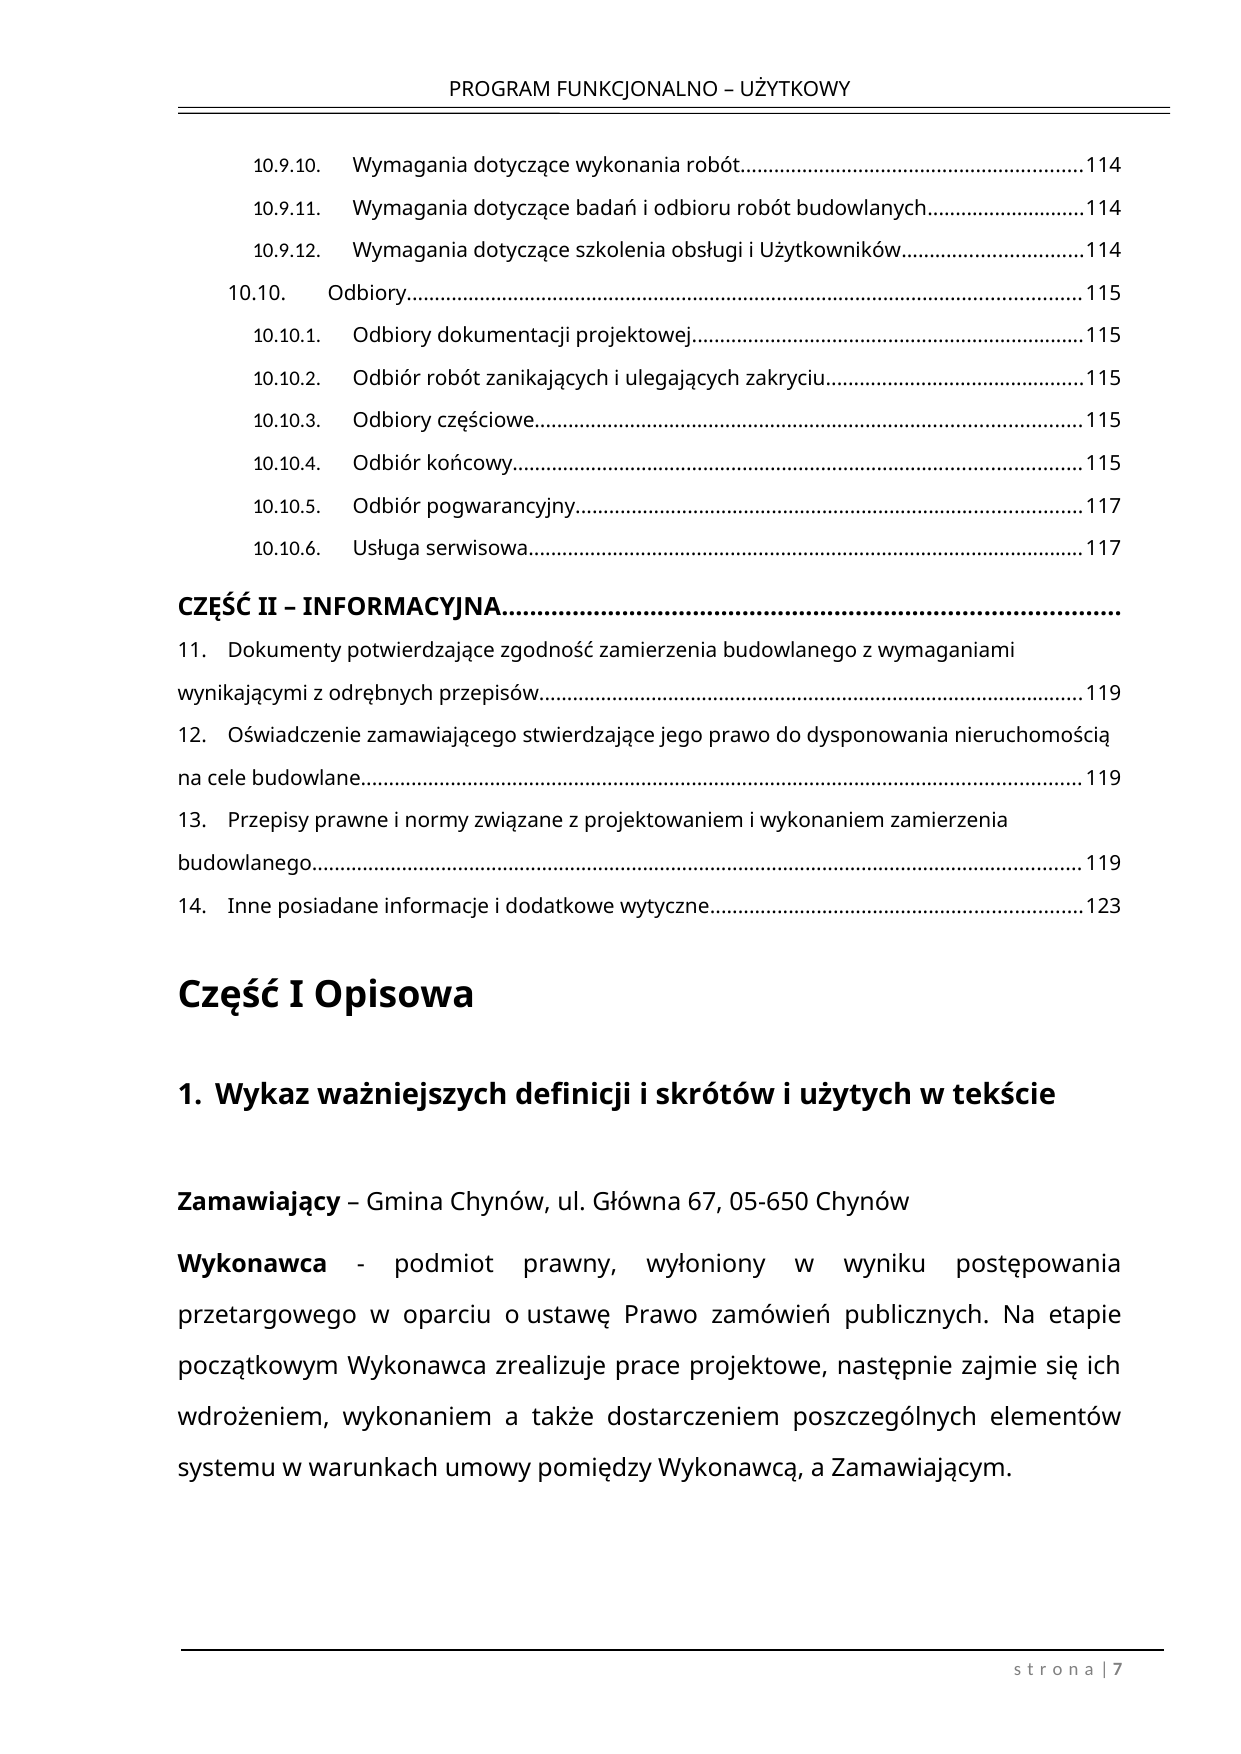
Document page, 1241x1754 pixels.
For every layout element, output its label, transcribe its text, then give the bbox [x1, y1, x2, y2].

text 10.10.6. Usługa serwisowa 117 [252, 533, 1122, 562]
text 10.10. Odbiory 115 [227, 278, 1122, 306]
text 11. Dokumenty potwierdzające zgodność zamierzenia budowlanego z wymaganiami wynikającymi z odrębnych przepisów 119 [177, 635, 1122, 706]
subtitle Wykaz ważniejszych definicji i skrótów i użytych w tekście [177, 1073, 1122, 1113]
text Część II – Informacyjna 118 [177, 588, 1122, 623]
text 10.10.1. Odbiory dokumentacji projektowej 115 [252, 320, 1122, 349]
text 10.9.11. Wymagania dotyczące badań i odbioru robót budowlanych 114 [252, 193, 1122, 221]
text 10.10.4. Odbiór końcowy 115 [252, 448, 1122, 477]
text 14. Inne posiadane informacje i dodatkowe wytyczne 123 [177, 891, 1122, 919]
text 10.10.2. Odbiór robót zanikających i ulegających zakryciu 115 [252, 363, 1122, 391]
text Wykonawca - podmiot prawny, wyłoniony w wyniku postępowania przetargowego w oparciu o ustawę Prawo zamówień publicznych. Na etapie początkowym Wykonawca zrealizuje prace projektowe, następnie zajmie się ich wdrożeniem, wykonaniem a także dostarczeniem poszczególnych elementów systemu w warunkach umowy pomiędzy Wykonawcą, a Zamawiającym. [177, 1245, 1122, 1484]
text 13. Przepisy prawne i normy związane z projektowaniem i wykonaniem zamierzenia budowlanego 119 [177, 806, 1122, 877]
text 10.9.10. Wymagania dotyczące wykonania robót 114 [252, 150, 1122, 178]
text 10.9.12. Wymagania dotyczące szkolenia obsługi i Użytkowników 114 [252, 235, 1122, 264]
text 12. Oświadczenie zamawiającego stwierdzające jego prawo do dysponowania nieruchomością na cele budowlane 119 [177, 720, 1122, 791]
subtitle Część I Opisowa [177, 967, 1122, 1018]
text Zamawiający – Gmina Chynów, ul. Główna 67, 05-650 Chynów [177, 1184, 1122, 1218]
text 10.10.5. Odbiór pogwarancyjny 117 [252, 491, 1122, 519]
text 10.10.3. Odbiory częściowe 115 [252, 406, 1122, 434]
